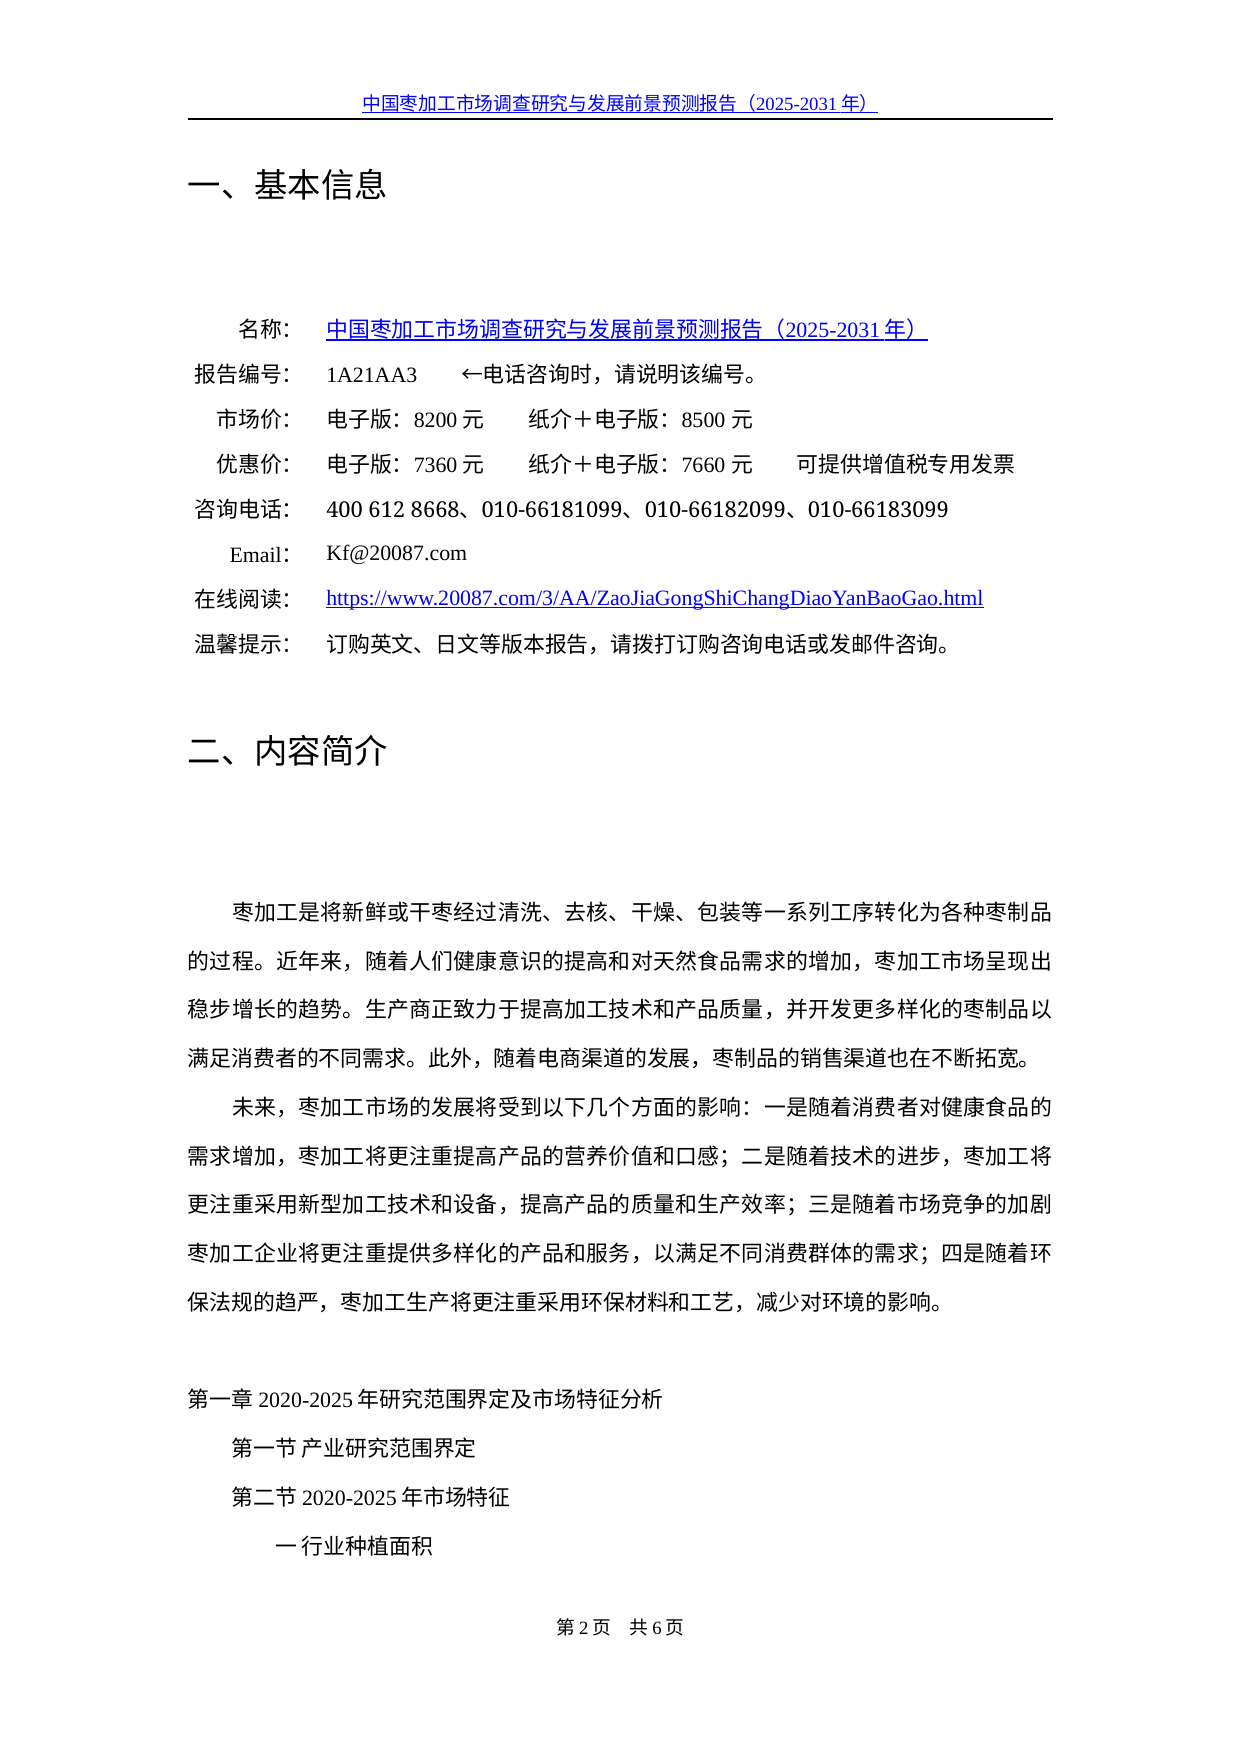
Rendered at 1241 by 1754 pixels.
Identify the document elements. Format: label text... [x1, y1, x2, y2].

table_cell 咨询电话： [167, 492, 315, 537]
table_cell 400 612 8668、010-66181099、010-66182099、010-66183099 [315, 492, 1073, 537]
title 二、内容简介 [187, 717, 1053, 782]
table_header 中国枣加工市场调查研究与发展前景预测报告（2025-2031年） [315, 312, 1073, 357]
table_cell Kf@20087.com [315, 537, 1073, 582]
table_cell 电子版：8200 元 纸介＋电子版：8500 元 [315, 402, 1073, 447]
table_cell 电子版：7360 元 纸介＋电子版：7660 元 可提供增值税专用发票 [315, 447, 1073, 492]
table_cell Email： [167, 537, 315, 582]
table_cell 报告编号： [167, 357, 315, 402]
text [187, 894, 1053, 1561]
table_cell 市场价： [167, 402, 315, 447]
table_cell 优惠价： [167, 447, 315, 492]
table_cell 1A21AA3 ←电话咨询时，请说明该编号。 [315, 357, 1073, 402]
table_cell 温馨提示： [167, 627, 315, 672]
title 一、基本信息 [187, 150, 1053, 215]
table_cell 在线阅读： [167, 582, 315, 627]
table_cell 订购英文、日文等版本报告，请拨打订购咨询电话或发邮件咨询。 [315, 627, 1073, 672]
table_header 名称： [167, 312, 315, 357]
table_cell [315, 582, 1073, 627]
